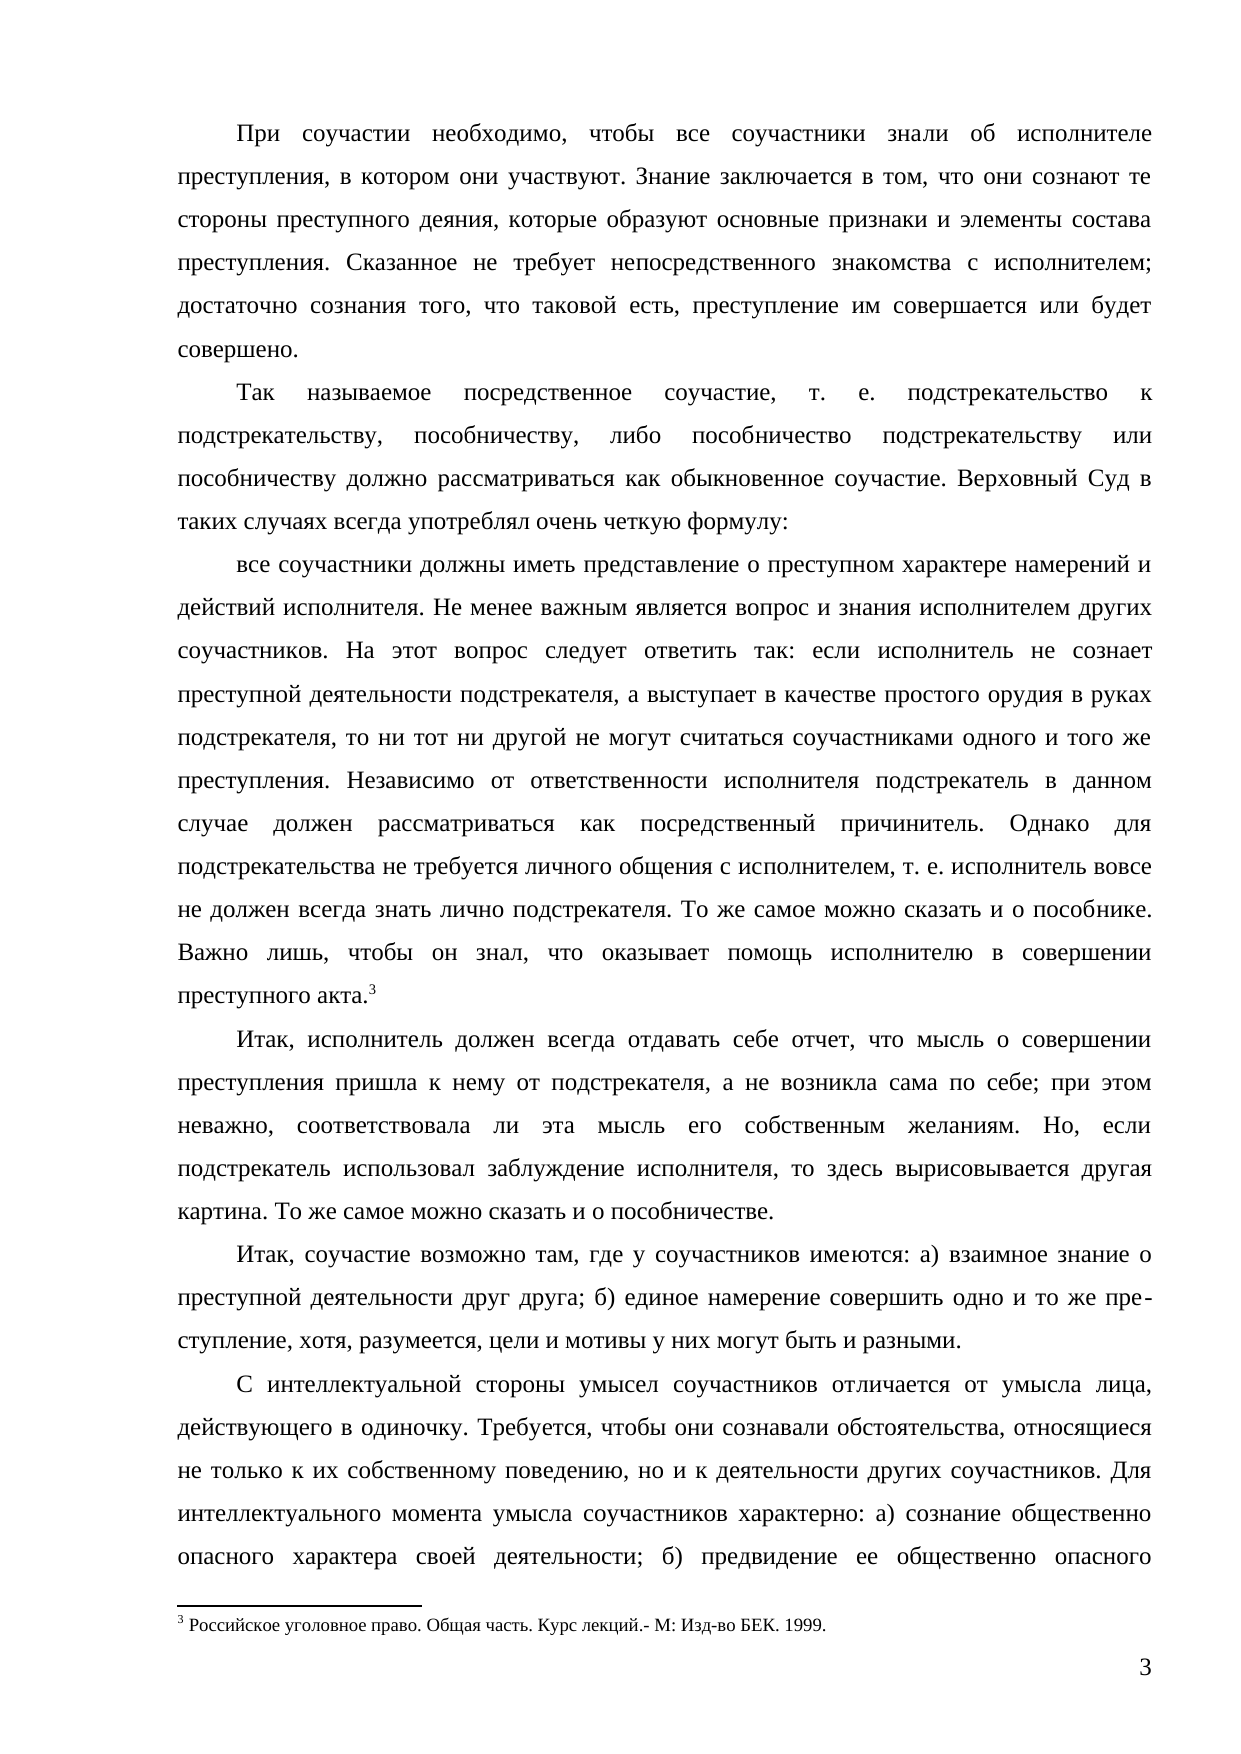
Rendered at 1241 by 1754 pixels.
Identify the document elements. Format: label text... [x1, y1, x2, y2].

text Итак, исполнитель должен всегда отдавать себе отчет, что мысль о совершении преступления пришла к нему от подстрекателя, а не возникла сама по себе; при этом неважно, соответствовала ли эта мысль его собственным желаниям. Но, если подстрекатель использовал заблуждение исполнителя, то здесь вырисовывается другая картина. То же самое можно сказать и о пособничестве. [177, 1024, 1152, 1225]
text все соучастники должны иметь представление о преступном характере намерений и действий исполнителя. Не менее важным является вопрос и знания исполнителем других соучастников. На этот вопрос следует ответить так: если исполнитель не сознает преступной деятельности подстрекателя, а выступает в качестве простого орудия в руках подстрекателя, то ни тот ни другой не могут считаться соучастниками одного и того же преступления. Независимо от ответственности исполнителя подстрекатель в данном случае должен рассматриваться как посредственный причинитель. Однако для подстрекательства не требуется личного общения с исполнителем, т. е. исполнитель вовсе не должен всегда знать лично подстрекателя. То же самое можно сказать и о пособнике. Важно лишь, чтобы он знал, что оказывает помощь исполнителю в совершении преступного акта. [177, 549, 1152, 1009]
text При соучастии необходимо, чтобы все соучастники знали об исполнителе преступления, в котором они участвуют. Знание заключается в том, что они сознают те стороны преступного деяния, которые образуют основные признаки и элементы состава преступления. Сказанное не требует непосредственного знакомства с исполнителем; достаточно сознания того, что таковой есть, преступление им совершается или будет совершено. [177, 118, 1152, 362]
text Итак, соучастие возможно там, где у соучастников имеются: а) взаимное знание о преступной деятельности друг друга; б) единое намерение совершить одно и то же преступление, хотя, разумеется, цели и мотивы у них могут быть и разными. [177, 1239, 1152, 1354]
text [177, 1369, 1152, 1570]
text Так называемое посредственное соучастие, т. е. подстрекательство к подстрекательству, пособничеству, либо пособничество подстрекательству или пособничеству должно рассматриваться как обыкновенное соучастие. Верховный Суд в таких случаях всегда употреблял очень четкую формулу: [177, 377, 1152, 535]
